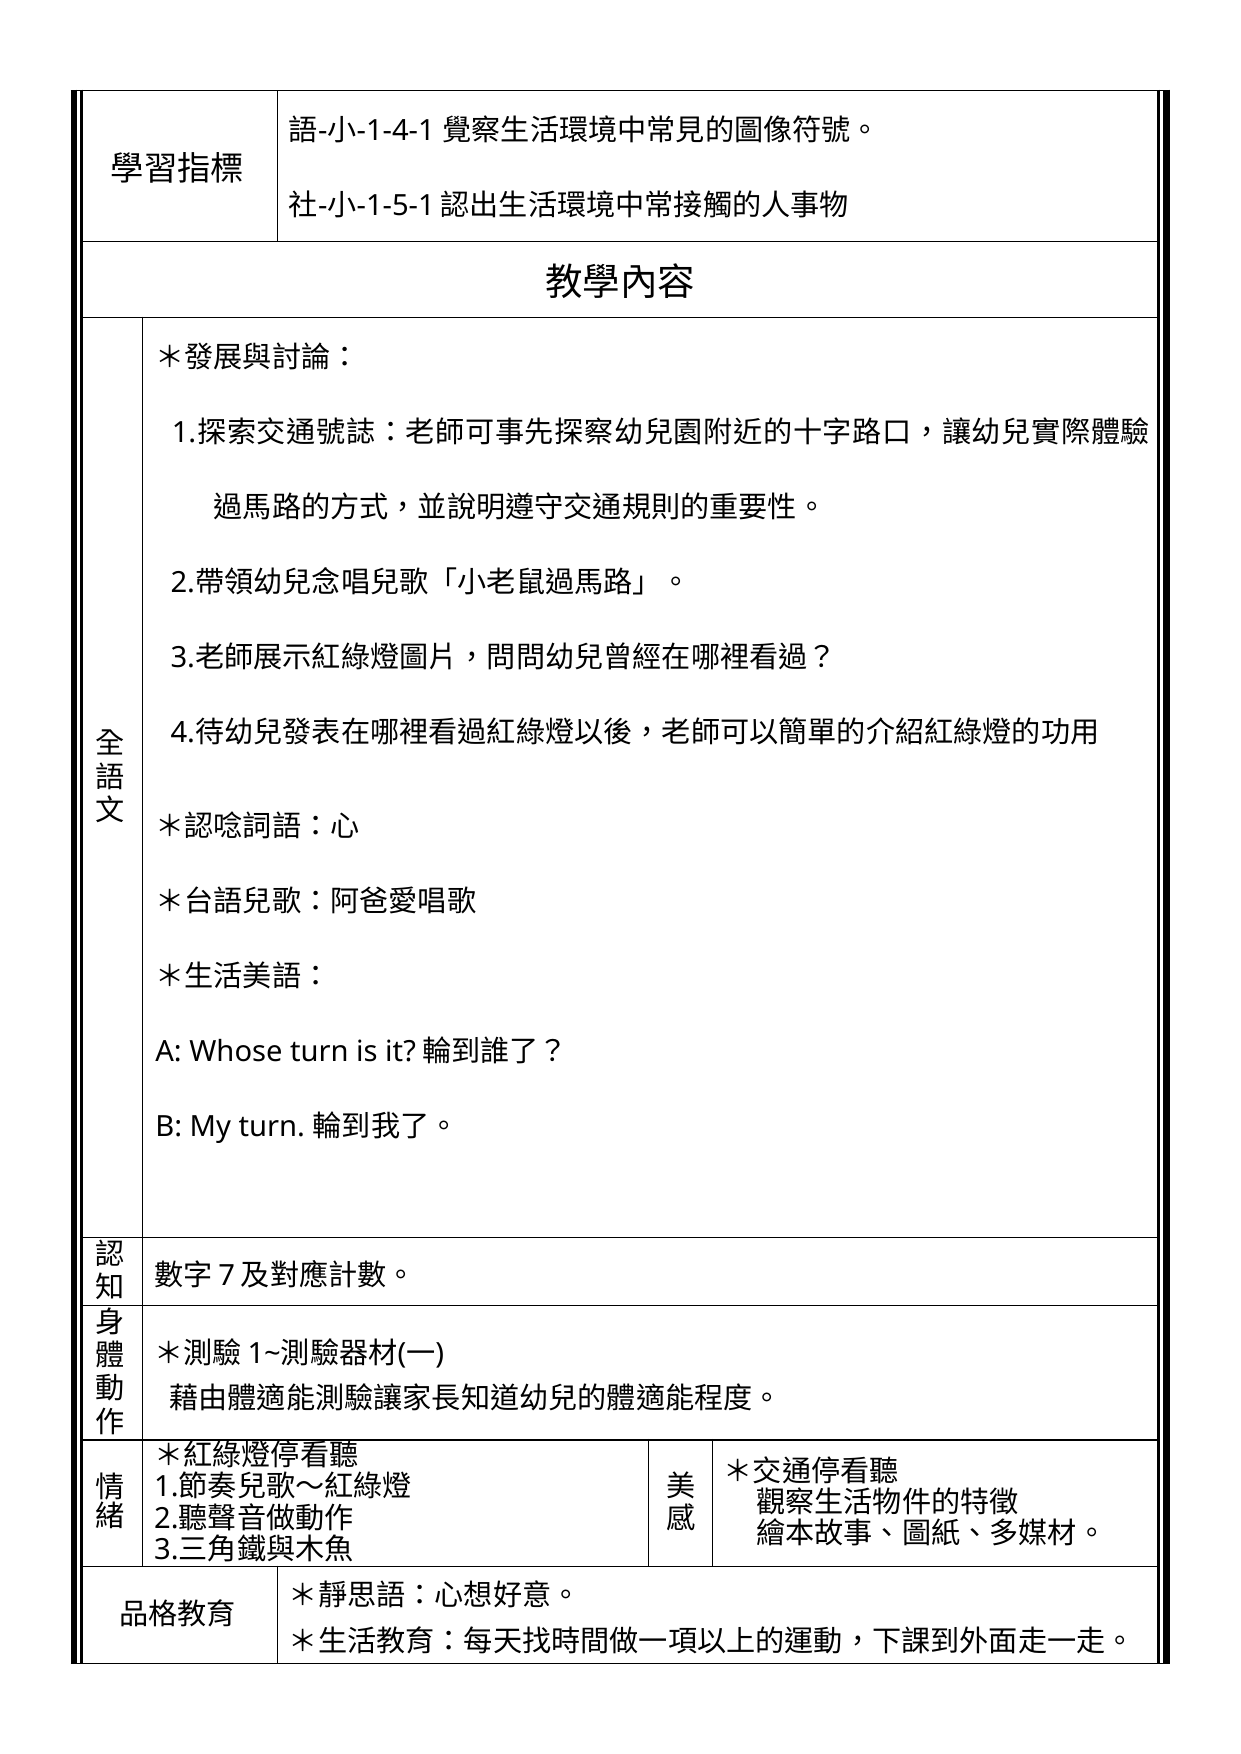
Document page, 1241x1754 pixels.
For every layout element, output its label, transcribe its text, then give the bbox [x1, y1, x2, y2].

table_cell 教學內容 [83, 242, 1157, 317]
table_cell 全語文 [83, 318, 142, 1236]
table_cell 數字7及對應計數。 [143, 1238, 1157, 1304]
table_cell ＊靜思語：心想好意。 ＊生活教育：每天找時間做一項以上的運動，下課到外面走一走。 [278, 1567, 1157, 1663]
table_cell 認知 [83, 1238, 142, 1304]
table_cell ＊交通停看聽 觀察生活物件的特徵 繪本故事、圖紙、多媒材。 [713, 1441, 1157, 1566]
table_cell ＊測驗1~測驗器材(一) 藉由體適能測驗讓家長知道幼兒的體適能程度。 [143, 1306, 1157, 1439]
table_cell ＊發展與討論： 1.探索交通號誌：老師可事先探察幼兒園附近的十字路口，讓幼兒實際體驗過馬路的方式，並說明遵守交通規則的重要性。 2.帶領幼兒念唱兒歌「小老鼠過馬路」。 3.老師展示紅綠燈圖片，問問幼兒曾經在哪裡看過？ 4.待幼兒發表在哪裡看過紅綠燈以後，老師可以簡單的介紹紅綠燈的功用 ＊認唸詞語：心 ＊台語兒歌：阿爸愛唱歌 ＊生活美語： A: Whose turn is it? 輪到誰了？ B: My turn. 輪到我了。 [143, 318, 1157, 1236]
table_cell 語-小-1-4-1 覺察生活環境中常見的圖像符號。 社-小-1-5-1認出生活環境中常接觸的人事物 [278, 91, 1157, 241]
table_cell 美感 [649, 1441, 712, 1566]
table_cell 身體 動作 [83, 1306, 142, 1439]
table_cell 品格教育 [83, 1567, 277, 1663]
table_cell 情緒 [83, 1441, 142, 1566]
table_cell 學習指標 [83, 91, 277, 241]
table_cell ＊紅綠燈停看聽 1.節奏兒歌～紅綠燈 2.聽聲音做動作 3.三角鐵與木魚 [143, 1441, 648, 1566]
